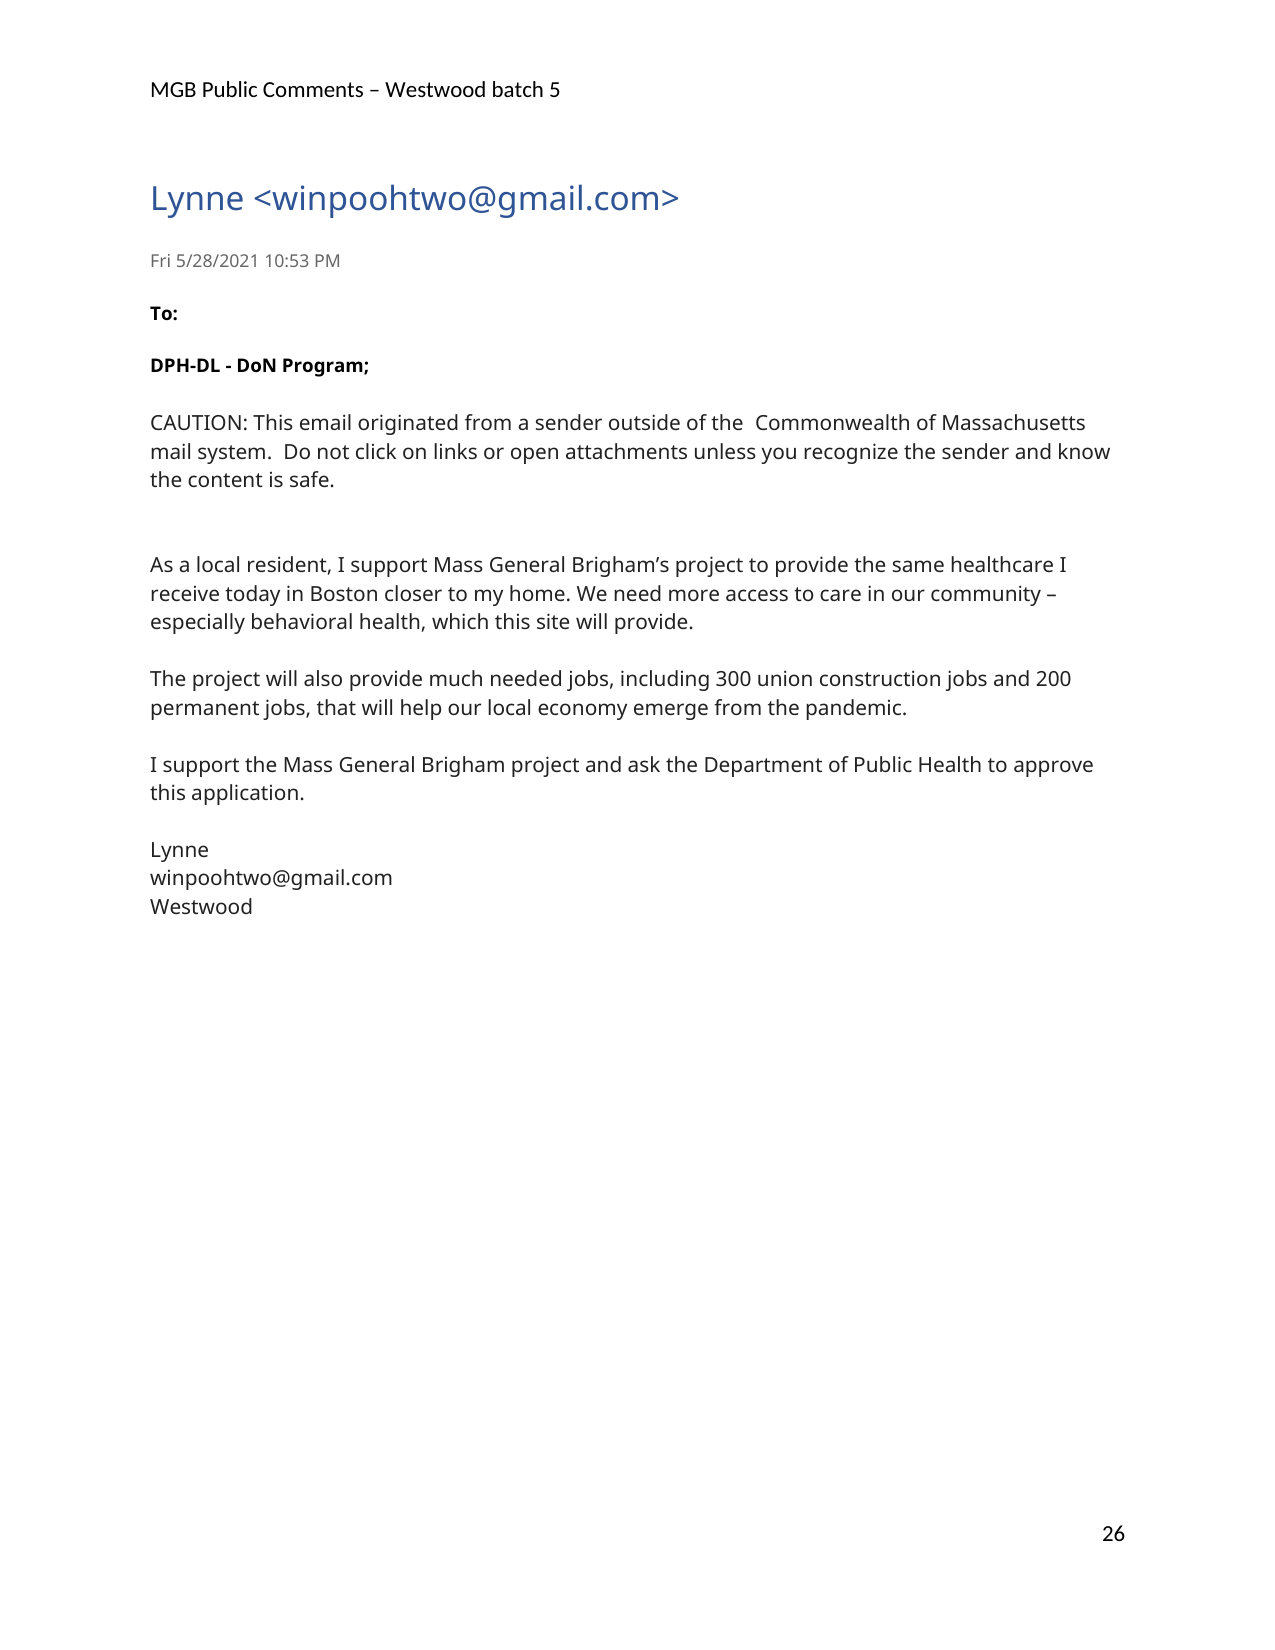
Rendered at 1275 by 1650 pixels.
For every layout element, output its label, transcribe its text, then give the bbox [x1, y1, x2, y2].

subtitle To: [150, 300, 1125, 326]
subtitle Lynne <winpoohtwo@gmail.com> [150, 175, 1125, 220]
subtitle Fri 5/28/2021 10:53 PM [150, 249, 1125, 273]
text CAUTION: This email originated from a sender outside of the Commonwealth of Massachusetts mail system. Do not click on links or open attachments unless you recognize the sender and know the content is safe. As a local resident, I support Mass General Brigham’s project to provide the same healthcare I receive today in Boston closer to my home. We need more access to care in our community – especially behavioral health, which this site will provide. The project will also provide much needed jobs, including 300 union construction jobs and 200 permanent jobs, that will help our local economy emerge from the pandemic. I support the Mass General Brigham project and ask the Department of Public Health to approve this application. Lynne winpoohtwo@gmail.com Westwood [150, 380, 1125, 920]
subtitle DPH-DL - DoN Program; [150, 352, 1125, 378]
